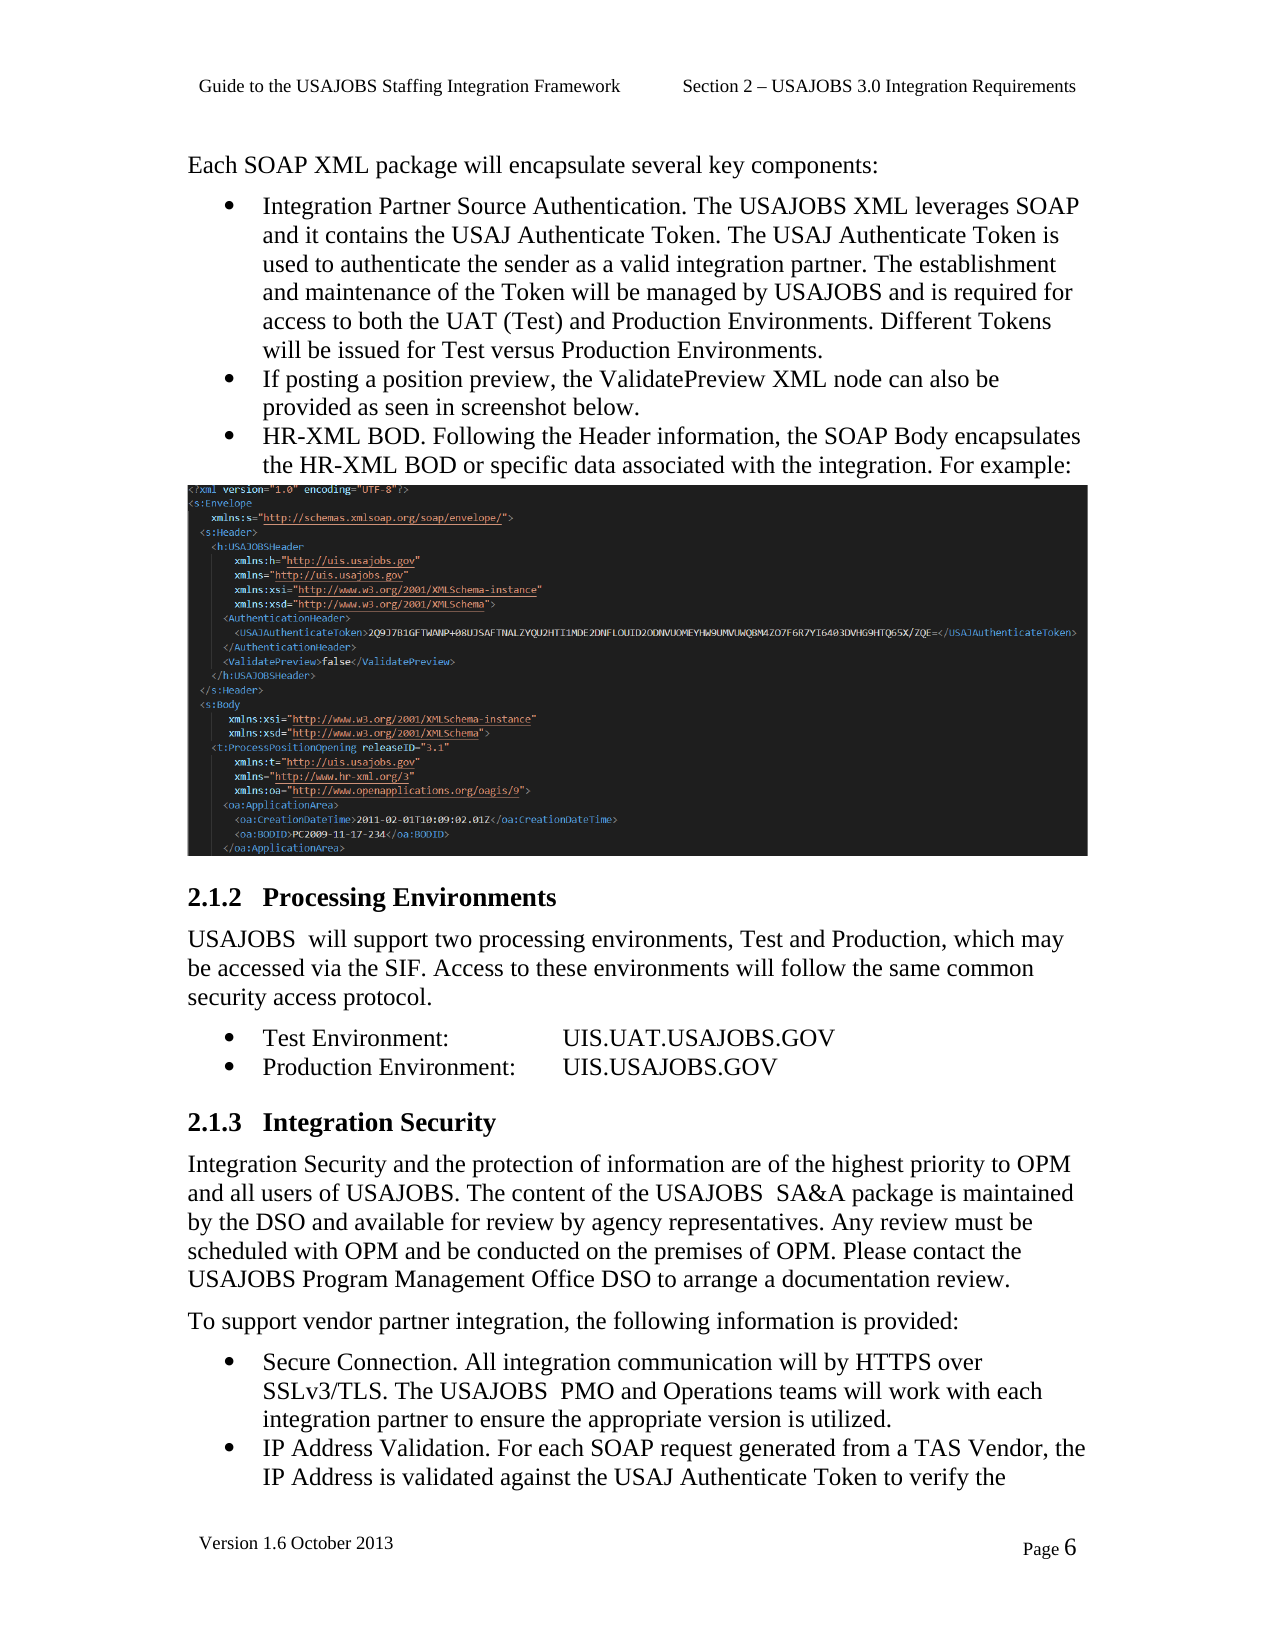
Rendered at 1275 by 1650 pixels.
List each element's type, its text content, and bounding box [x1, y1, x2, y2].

text HR-XML BOD. Following the Header information, the SOAP Body encapsulates the HR-XML BOD or specific data associated with the integration. For example: [225, 421, 1087, 479]
text Integration Security and the protection of information are of the highest priority to OPM and all users of USAJOBS. The content of the USAJOBS SA&A package is maintained by the DSO and available for review by agency representatives. Any review must be scheduled with OPM and be conducted on the premises of OPM. Please contact the USAJOBS Program Management Office DSO to arrange a documentation review. [187, 1149, 1087, 1293]
text Integration Partner Source Authentication. The USAJOBS XML leverages SOAP and it contains the USAJ Authenticate Token. The USAJ Authenticate Token is used to authenticate the sender as a valid integration partner. The establishment and maintenance of the Token will be managed by USAJOBS and is required for access to both the UAT (Test) and Production Environments. Different Tokens will be issued for Test versus Production Environments. [225, 191, 1087, 364]
text USAJOBS will support two processing environments, Test and Production, which may be accessed via the SIF. Access to these environments will follow the same common security access protocol. [187, 924, 1087, 1011]
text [225, 1433, 1087, 1491]
picture [187, 485, 1088, 856]
subtitle Processing Environments [187, 881, 1087, 912]
text If posting a position preview, the ValidatePreview XML node can also be provided as seen in screenshot below. [225, 364, 1087, 421]
text Secure Connection. All integration communication will by HTTPS over SSLv3/TLS. The USAJOBS PMO and Operations teams will work with each integration partner to ensure the appropriate version is utilized. [225, 1347, 1087, 1433]
text Test Environment: UIS.UAT.USAJOBS.GOV [225, 1023, 1087, 1052]
text To support vendor partner integration, the following information is provided: [187, 1306, 1087, 1334]
subtitle Integration Security [187, 1106, 1087, 1137]
text Production Environment: UIS.USAJOBS.GOV [225, 1052, 1087, 1081]
text Each SOAP XML package will encapsulate several key components: [187, 150, 1087, 179]
